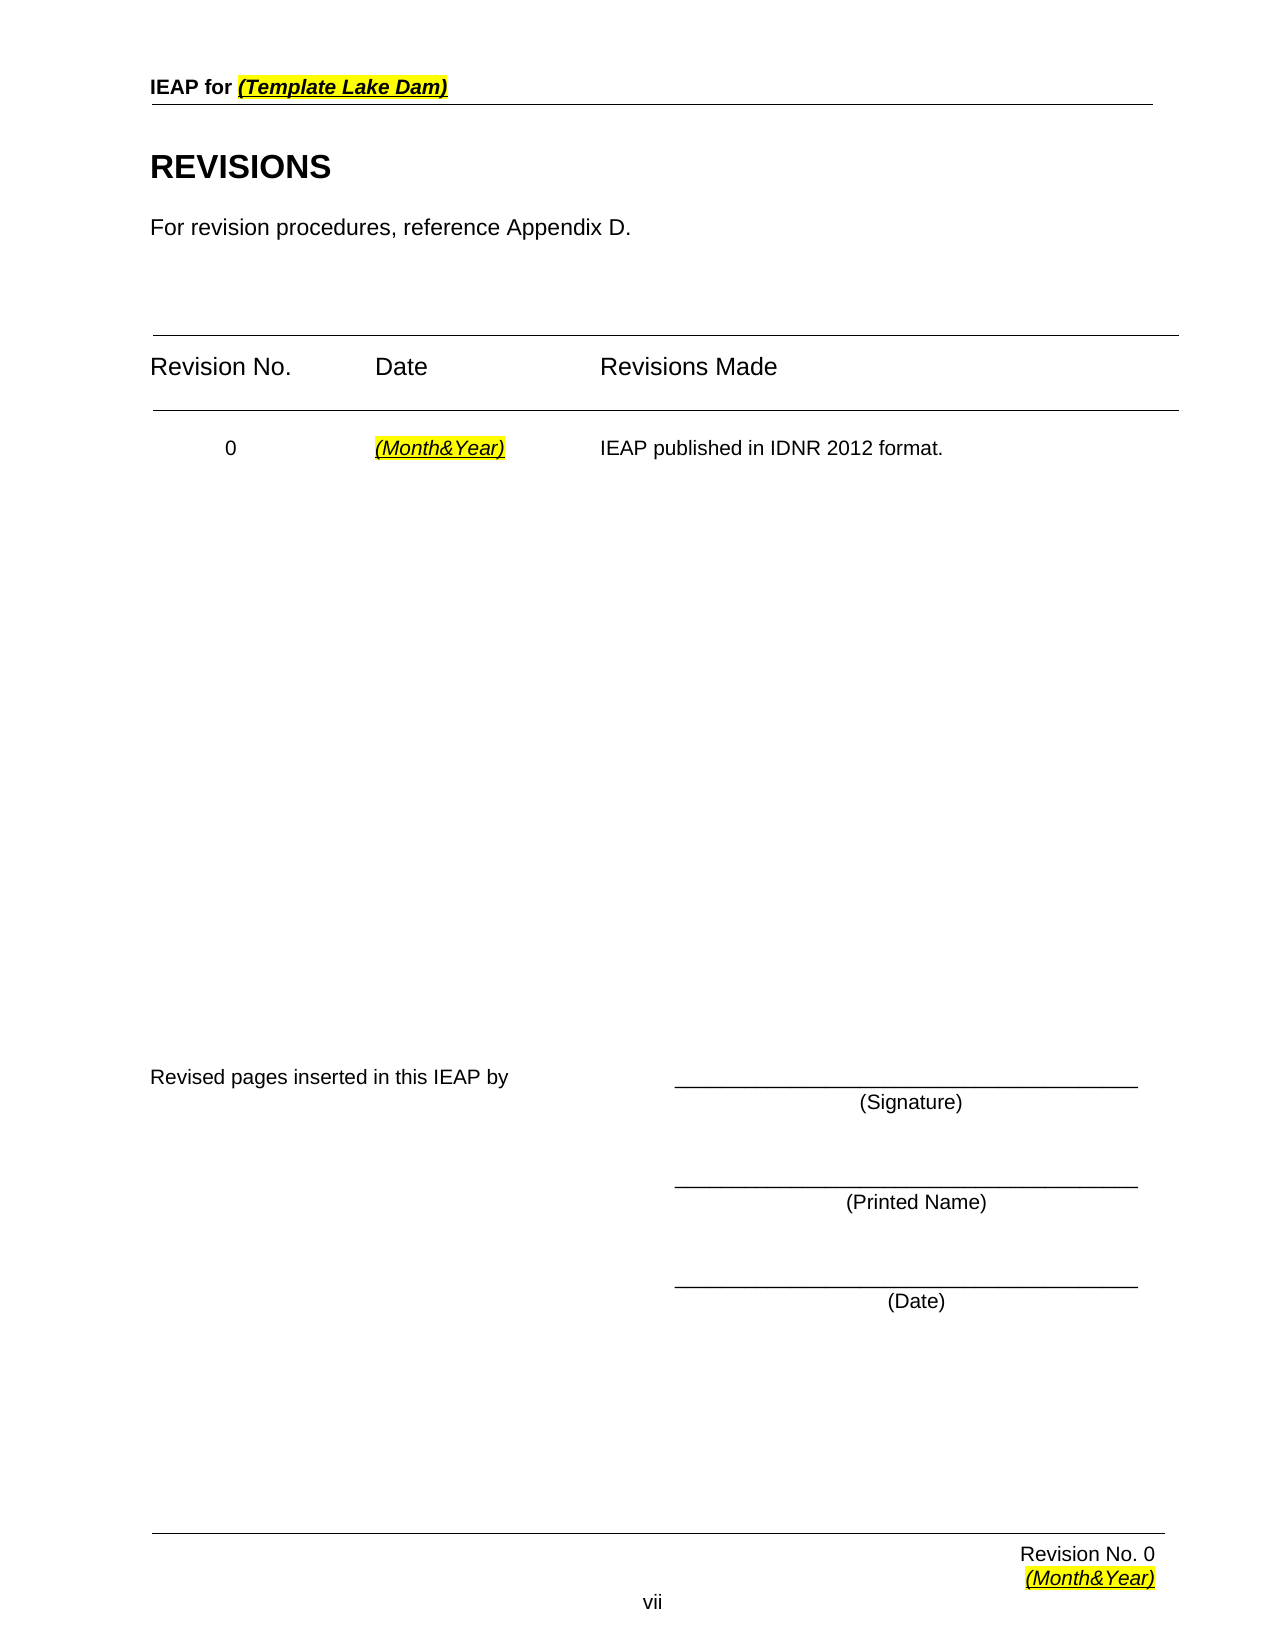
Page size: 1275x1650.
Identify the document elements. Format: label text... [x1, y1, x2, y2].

text REVISIONS [150, 147, 1155, 185]
text Revision No. Date Revisions Made [150, 352, 1155, 381]
text Revised pages inserted in this IEAP by ________________________________________ [150, 1064, 1155, 1089]
text (Signature) [150, 1089, 1155, 1114]
text (Date) [150, 1289, 1155, 1313]
text For revision procedures, reference Appendix D. [150, 214, 1155, 241]
text 0 (Month&Year) IEAP published in IDNR 2012 format. [150, 435, 1155, 460]
text (Printed Name) [150, 1189, 1155, 1214]
text ________________________________________ [150, 1164, 1155, 1189]
text ________________________________________ [150, 1264, 1155, 1289]
